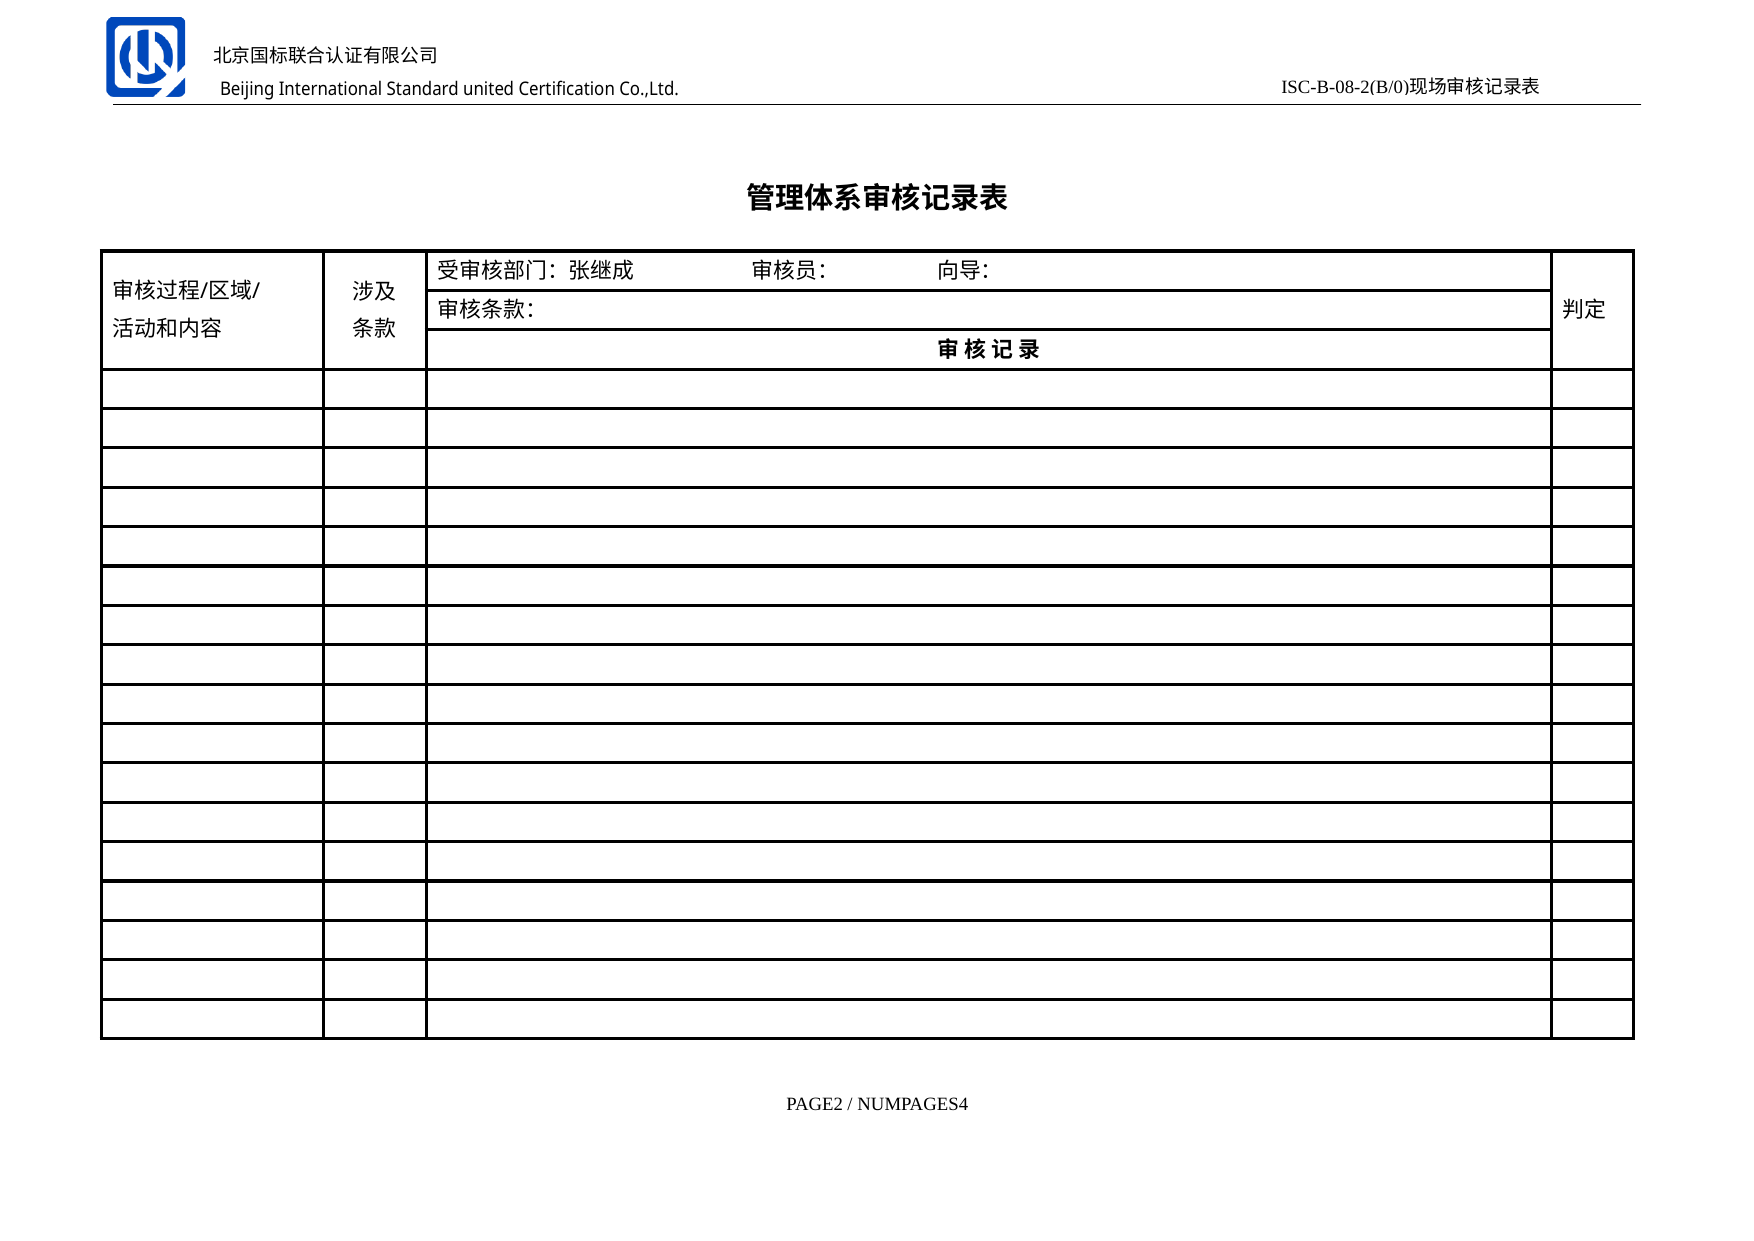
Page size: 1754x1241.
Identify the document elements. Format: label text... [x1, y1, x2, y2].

table_cell [103, 804, 322, 840]
text 管理体系审核记录表 [112, 163, 1641, 228]
table_cell [1553, 843, 1632, 879]
table_cell [428, 922, 1550, 958]
table_cell [103, 764, 322, 801]
table_cell [428, 646, 1550, 682]
table_cell 审核条款： [428, 292, 1550, 328]
table_cell [1553, 804, 1632, 840]
table_cell [428, 410, 1550, 446]
table_cell [1553, 1001, 1632, 1037]
table_cell [428, 961, 1550, 997]
table_cell [428, 1001, 1550, 1037]
table_cell [325, 883, 425, 919]
table_cell [325, 489, 425, 525]
table_cell [1553, 489, 1632, 525]
table_header 涉及 条款 [325, 253, 425, 367]
table_cell [428, 568, 1550, 604]
table_cell [1553, 568, 1632, 604]
table_cell [103, 686, 322, 722]
table_cell [103, 528, 322, 564]
table_cell [325, 922, 425, 958]
table_cell [1553, 686, 1632, 722]
table_header 判定 [1553, 253, 1632, 367]
table_cell [428, 489, 1550, 525]
table_cell [103, 410, 322, 446]
table_cell [325, 686, 425, 722]
table_cell [1553, 528, 1632, 564]
table_cell [103, 646, 322, 682]
table_cell [325, 725, 425, 761]
table_cell [428, 686, 1550, 722]
table_cell [428, 804, 1550, 840]
table_cell [103, 607, 322, 643]
table_cell [325, 646, 425, 682]
table_cell [103, 922, 322, 958]
table_cell [325, 764, 425, 801]
table_cell [1553, 371, 1632, 407]
table_cell [428, 843, 1550, 879]
table_cell [1553, 646, 1632, 682]
table_cell [325, 961, 425, 997]
table_header 受审核部门：张继成 审核员： 向导： [428, 253, 1550, 289]
table_cell [103, 725, 322, 761]
table_cell [428, 528, 1550, 564]
table_cell [103, 1001, 322, 1037]
table_cell [103, 371, 322, 407]
table_cell [428, 449, 1550, 486]
table_cell [103, 489, 322, 525]
table_cell [325, 568, 425, 604]
table_cell [325, 410, 425, 446]
table_cell [1553, 764, 1632, 801]
table_cell [325, 607, 425, 643]
table_cell [325, 843, 425, 879]
picture [106, 17, 186, 97]
table_cell 审 核 记 录 [428, 331, 1550, 367]
table_cell [325, 449, 425, 486]
table_cell [325, 371, 425, 407]
table_cell [325, 528, 425, 564]
table_cell [428, 883, 1550, 919]
table_cell [1553, 410, 1632, 446]
table_cell [428, 725, 1550, 761]
table_cell [428, 764, 1550, 801]
table_cell [1553, 961, 1632, 997]
table_cell [103, 568, 322, 604]
table_cell [1553, 922, 1632, 958]
table_cell [428, 607, 1550, 643]
table_cell [1553, 725, 1632, 761]
table_header 审核过程/区域/ 活动和内容 [103, 253, 322, 367]
table_cell [1553, 883, 1632, 919]
table_cell [103, 843, 322, 879]
table_cell [103, 449, 322, 486]
table_cell [428, 371, 1550, 407]
table_cell [1553, 607, 1632, 643]
table_cell [103, 961, 322, 997]
table_cell [325, 1001, 425, 1037]
table_cell [103, 883, 322, 919]
table_cell [325, 804, 425, 840]
table_cell [1553, 449, 1632, 486]
